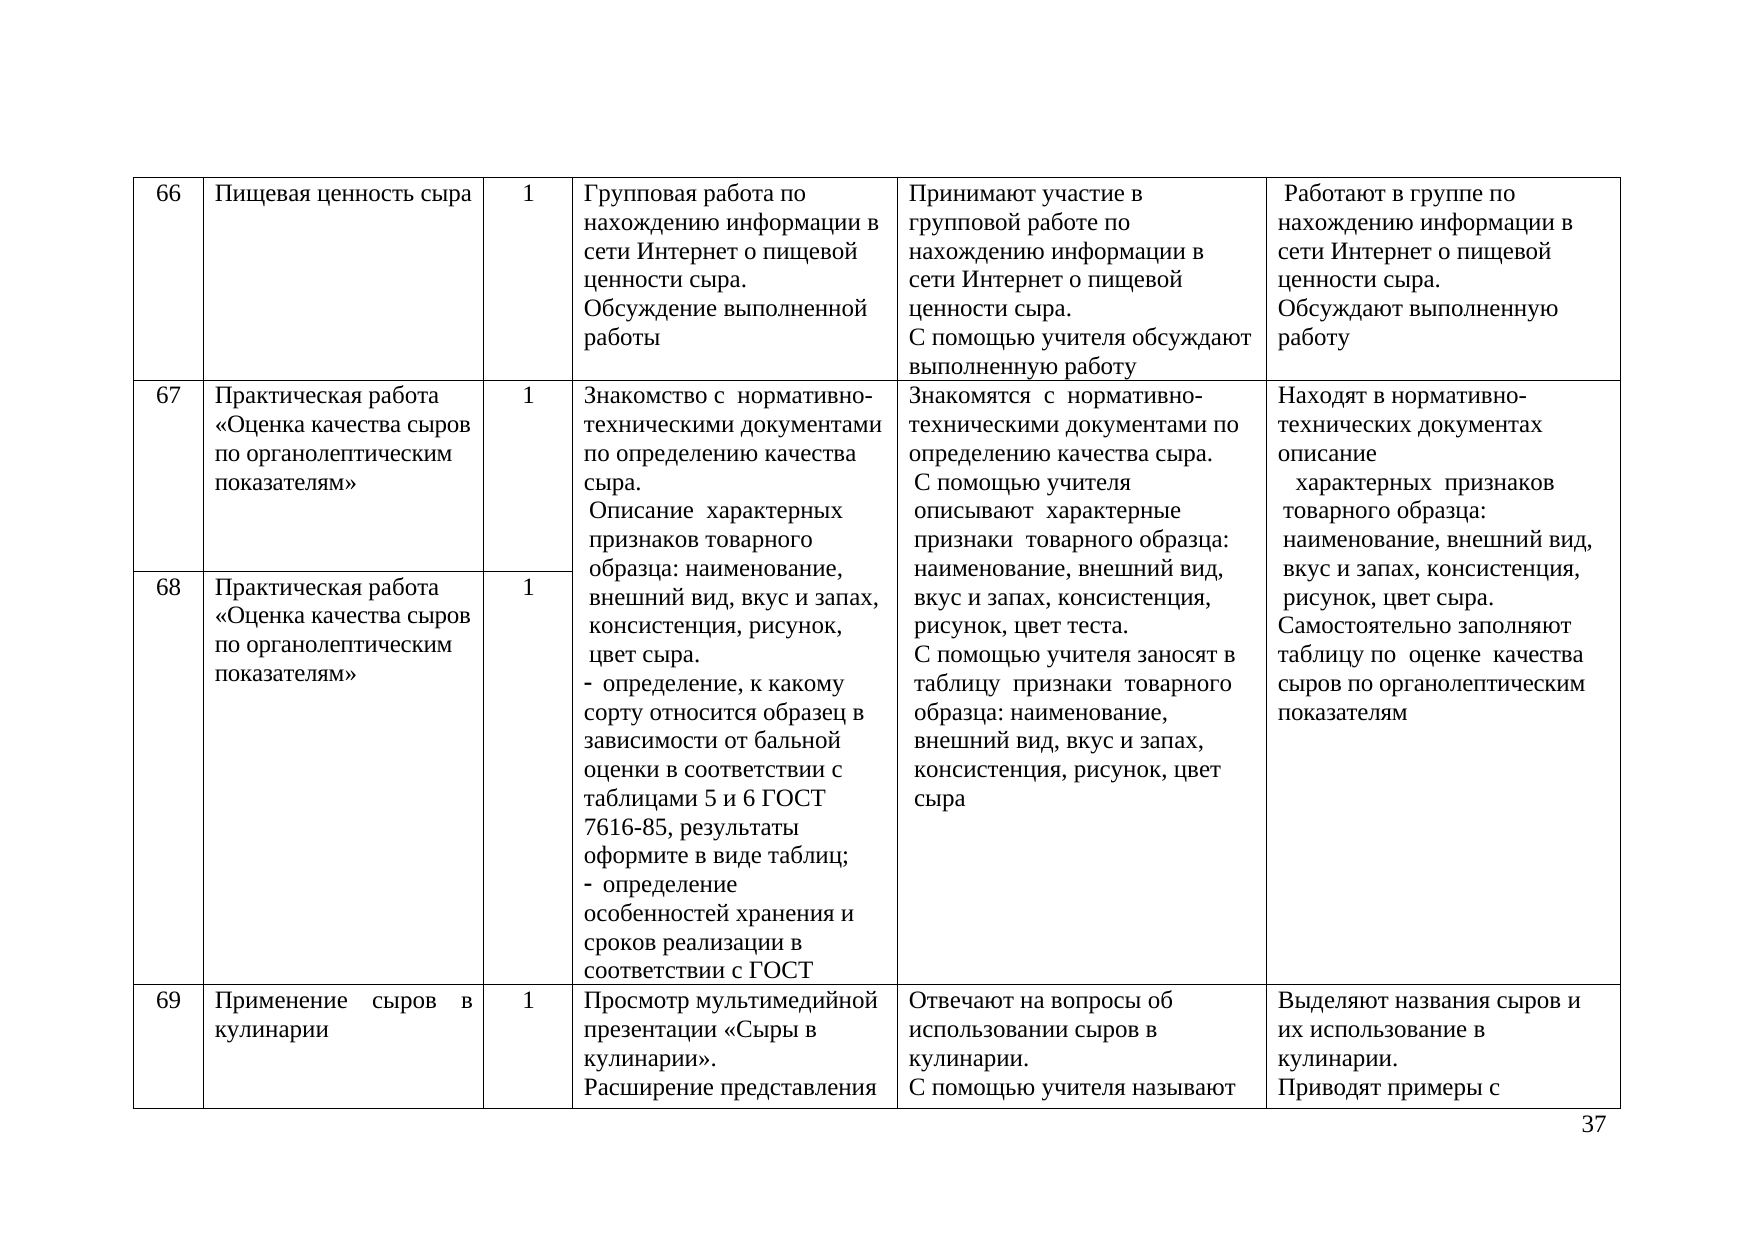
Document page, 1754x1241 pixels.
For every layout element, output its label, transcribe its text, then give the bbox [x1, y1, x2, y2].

table_cell 1 [484, 985, 572, 1108]
table_cell Знакомство с нормативно-техническими документами по определению качества сыра. Описание характерных признаков товарного образца: наименование, внешний вид, вкус и запах, консистенция, рисунок, цвет сыра. определение, к какому сорту относится образец в зависимости от бальной оценки в соответствии с таблицами 5 и 6 ГОСТ 7616-85, результаты оформите в виде таблиц; определение особенностей хранения и сроков реализации в соответствии с ГОСТ [641, 381, 897, 984]
table_cell 66 [134, 178, 203, 379]
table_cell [1267, 985, 1620, 1108]
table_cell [898, 985, 1266, 1108]
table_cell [573, 985, 897, 1108]
table_cell 1 [484, 381, 572, 571]
table_cell Принимают участие в групповой работе по нахождению информации в сети Интернет о пищевой ценности сыра. С помощью учителя обсуждают выполненную работу [898, 178, 1266, 379]
table_cell 69 [134, 985, 203, 1108]
table_cell Знакомятся с нормативно-техническими документами по определению качества сыра. С помощью учителя описывают характерные признаки товарного образца: наименование, внешний вид, вкус и запах, консистенция, рисунок, цвет теста. С помощью учителя заносят в таблицу признаки товарного образца: наименование, внешний вид, вкус и запах, консистенция, рисунок, цвет сыра [898, 381, 1266, 984]
table_cell Пищевая ценность сыра [204, 178, 483, 379]
table_cell Практическая работа «Оценка качества сыров по органолептическим показателям» [204, 381, 483, 571]
table_cell Работают в группе по нахождению информации в сети Интернет о пищевой ценности сыра. Обсуждают выполненную работу [1267, 178, 1620, 379]
table_cell 67 [134, 381, 203, 571]
table_cell Практическая работа «Оценка качества сыров по органолептическим показателям» [204, 572, 483, 984]
table_cell 1 [484, 572, 572, 984]
table_cell 68 [134, 572, 203, 984]
table_cell 1 [484, 178, 572, 379]
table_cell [204, 985, 483, 1108]
table_cell Групповая работа по нахождению информации в сети Интернет о пищевой ценности сыра. Обсуждение выполненной работы [573, 178, 897, 379]
table_cell Находят в нормативно-технических документах описание характерных признаков товарного образца: наименование, внешний вид, вкус и запах, консистенция, рисунок, цвет сыра. Самостоятельно заполняют таблицу по оценке качества сыров по органолептическим показателям [1267, 381, 1620, 984]
